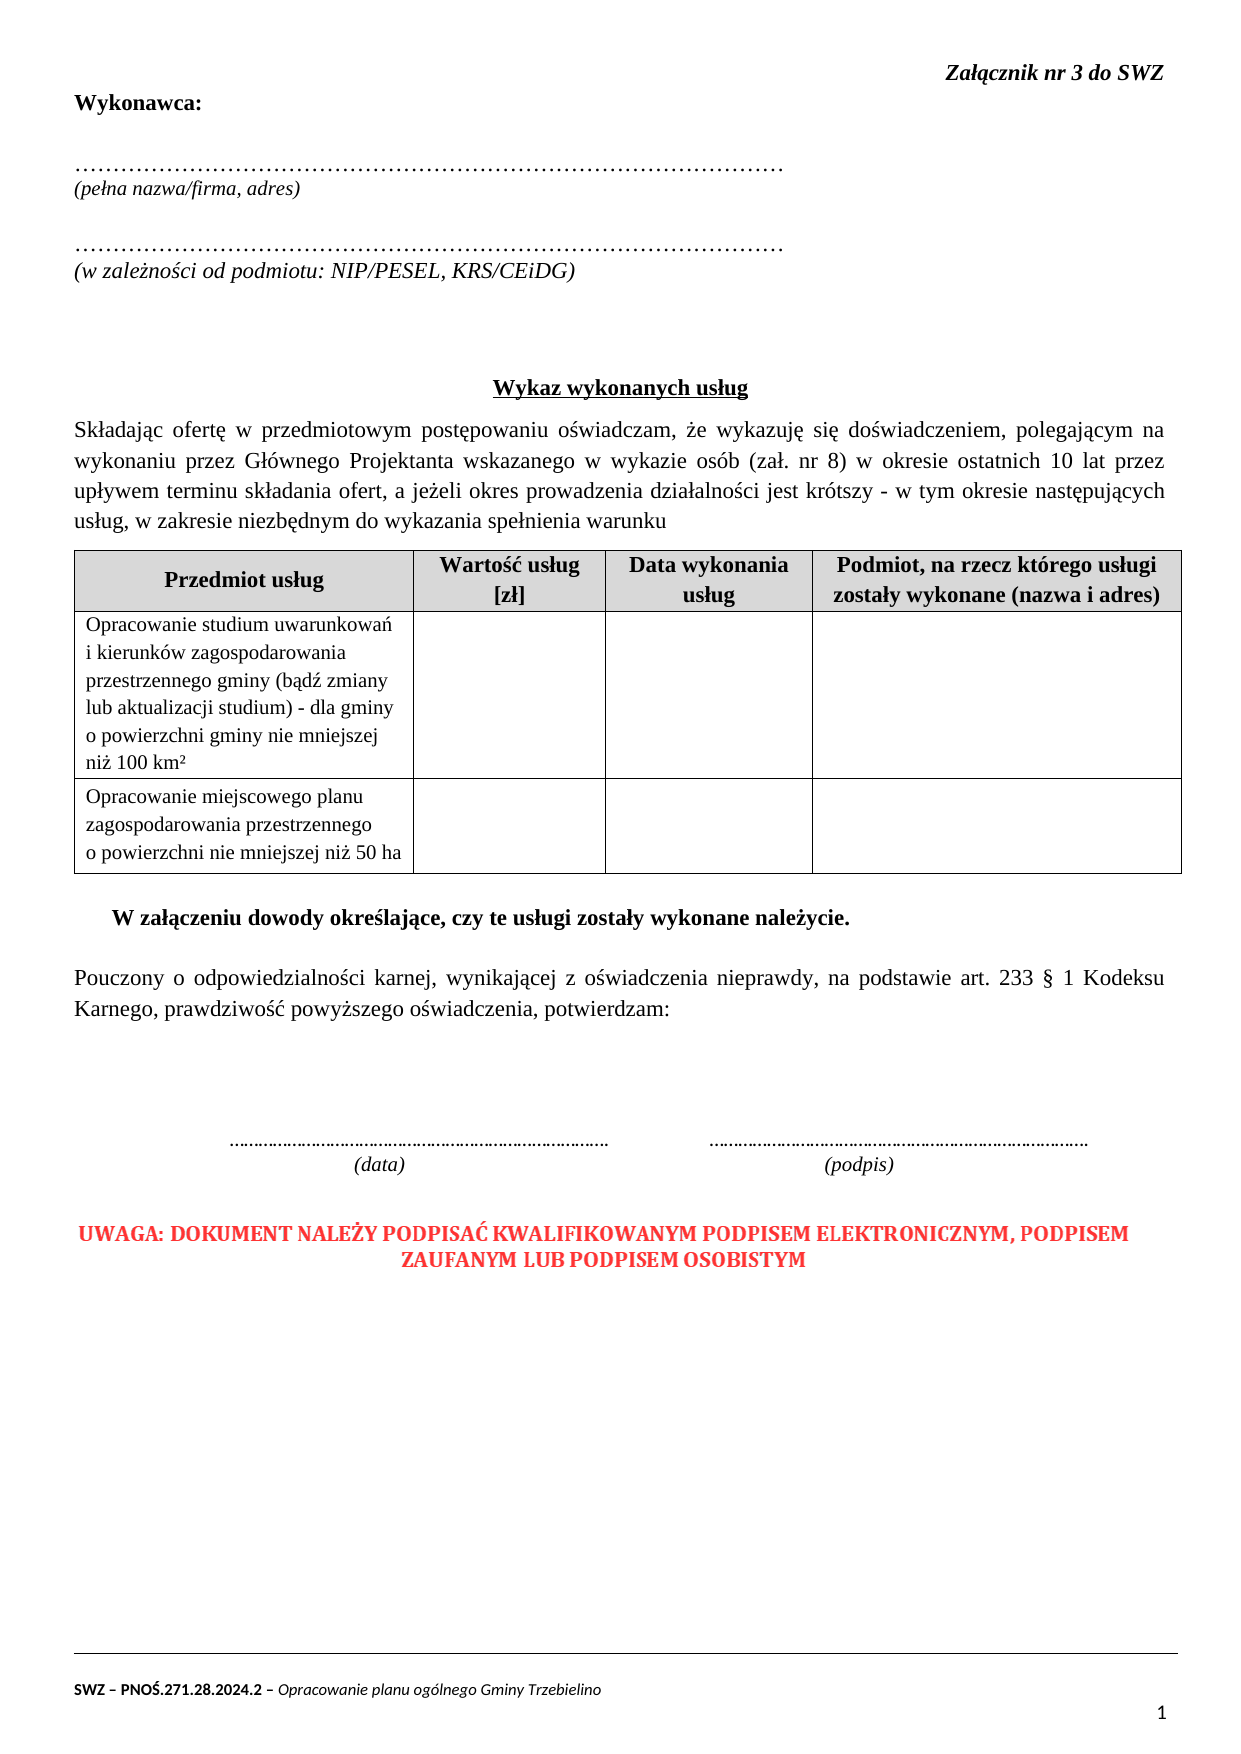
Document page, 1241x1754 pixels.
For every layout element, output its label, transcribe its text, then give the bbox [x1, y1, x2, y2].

table_cell Opracowanie studium uwarunkowań i kierunków zagospodarowania przestrzennego gminy (bądź zmiany lub aktualizacji studium) - dla gminy o powierzchni gminy nie mniejszej niż 100 km² [75, 612, 413, 778]
text (w zależności od podmiotu: NIP/PESEL, KRS/CEiDG) [74, 257, 1166, 283]
table_cell [606, 779, 812, 873]
picture [73, 1221, 1137, 1273]
text Wykonawca: [74, 89, 1167, 116]
table_cell Opracowanie miejscowego planu zagospodarowania przestrzennego o powierzchni nie mniejszej niż 50 ha [75, 779, 413, 873]
table_header Data wykonania usług [606, 551, 812, 611]
table_header ……………………………………………………………………. (podpis) [620, 1025, 1100, 1176]
table_header Podmiot, na rzecz którego usługi zostały wykonane (nazwa i adres) [813, 551, 1181, 611]
table_header Wartość usług [zł] [414, 551, 605, 611]
text (pełna nazwa/firma, adres) [74, 176, 1166, 200]
table_cell [813, 612, 1181, 778]
text Pouczony o odpowiedzialności karnej, wynikającej z oświadczenia nieprawdy, na podstawie art. 233 § 1 Kodeksu Karnego, prawdziwość powyższego oświadczenia, potwierdzam: [74, 964, 1167, 1021]
text W załączeniu dowody określające, czy te usługi zostały wykonane należycie. [74, 904, 1167, 930]
table_header Przedmiot usług [75, 551, 413, 611]
table_cell [606, 612, 812, 778]
table_cell [414, 612, 605, 778]
table_cell [414, 779, 605, 873]
text Składając ofertę w przedmiotowym postępowaniu oświadczam, że wykazuję się doświadczeniem, polegającym na wykonaniu przez Głównego Projektanta wskazanego w wykazie osób (zał. nr 8) w okresie ostatnich 10 lat przez upływem terminu składania ofert, a jeżeli okres prowadzenia działalności jest krótszy - w tym okresie następujących usług, w zakresie niezbędnym do wykazania spełnienia warunku [74, 416, 1167, 533]
text Wykaz wykonanych usług [74, 374, 1167, 400]
text ………………………………………………………………………………… [74, 230, 1166, 257]
text ………………………………………………………………………………… [74, 150, 1166, 176]
text Załącznik nr 3 do SWZ [74, 59, 1167, 86]
table_header ……………………………………………………………………. (data) [141, 1025, 620, 1176]
table_cell [813, 779, 1181, 873]
